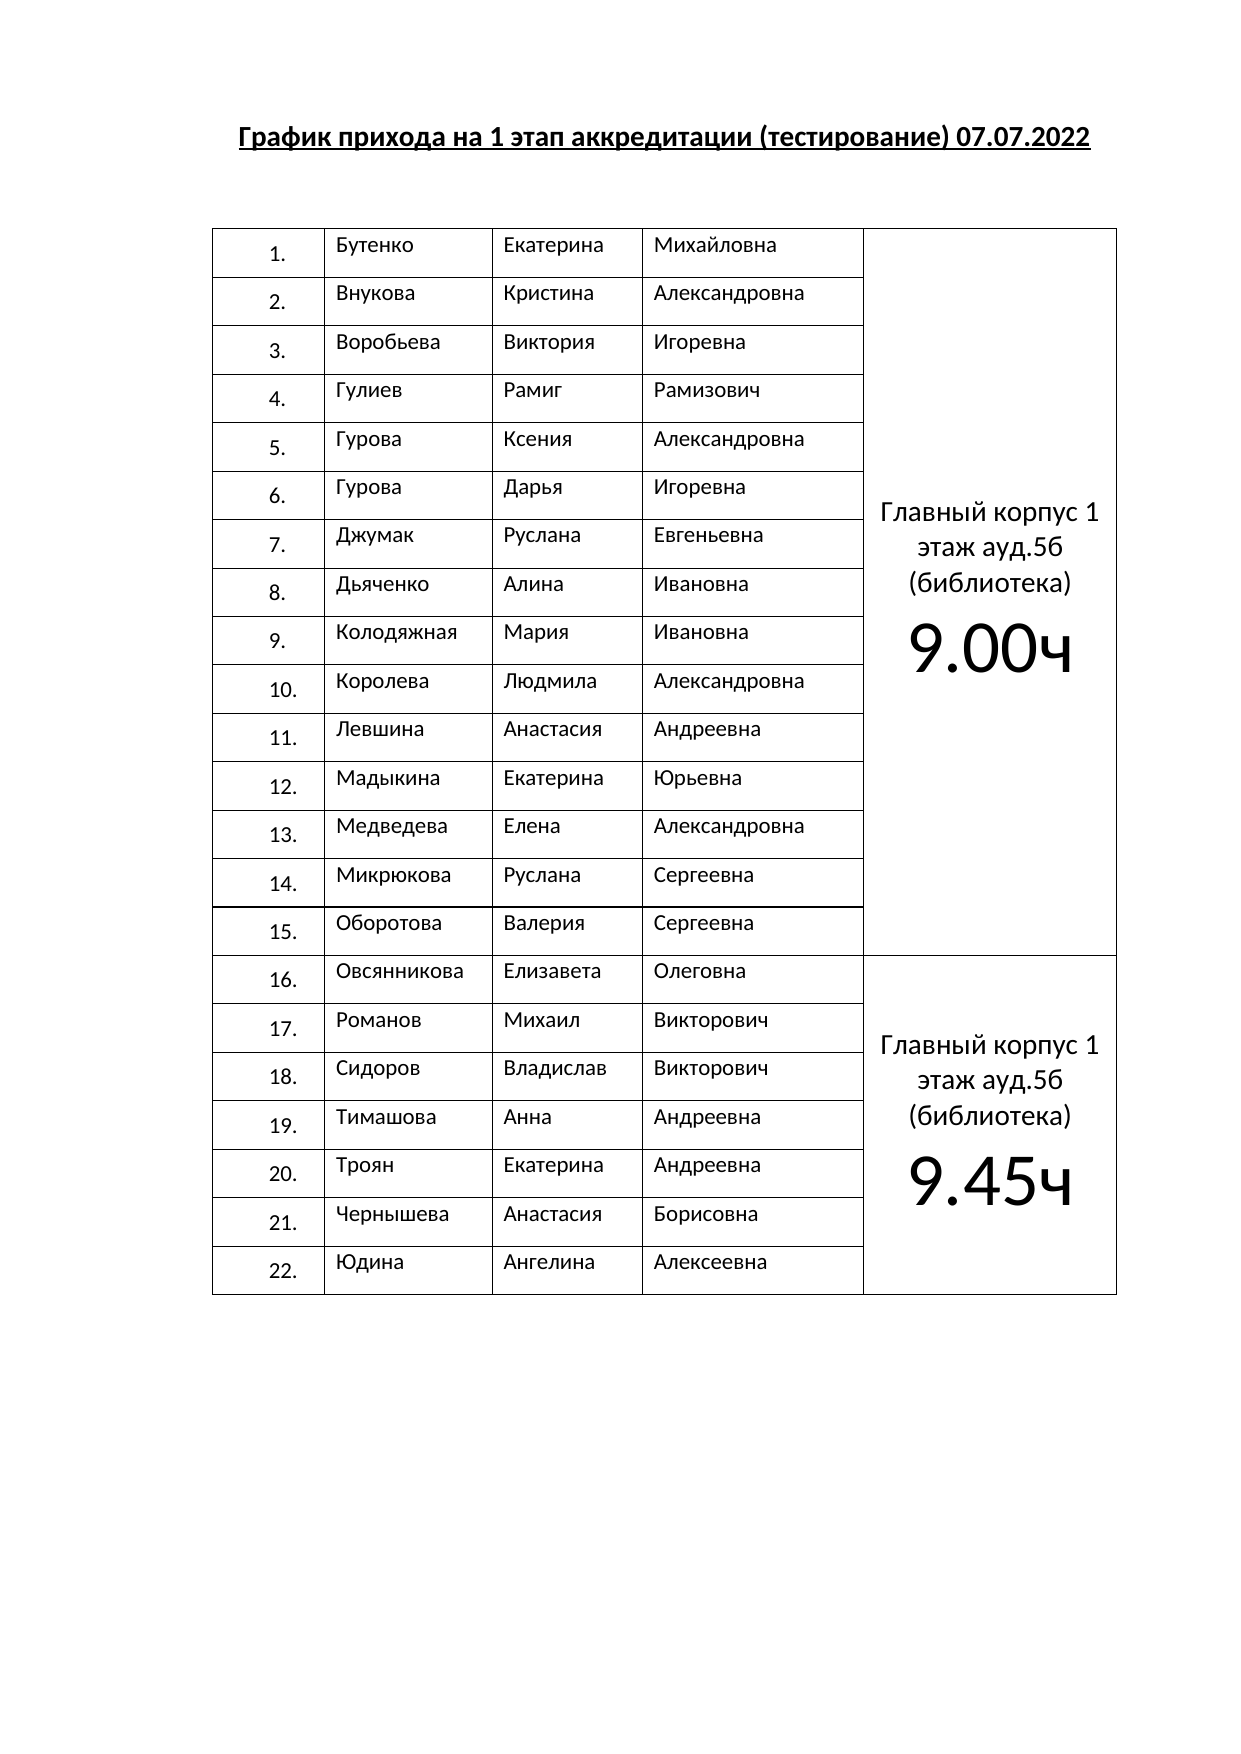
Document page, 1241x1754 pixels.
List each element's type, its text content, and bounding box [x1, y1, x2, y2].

table_cell Ивановна [643, 617, 863, 664]
text График прихода на 1 этап аккредитации (тестирование) 07.07.2022 [177, 118, 1152, 154]
table_cell Левшина [325, 714, 492, 761]
table_header Главный корпус 1 этаж ауд.5б (библиотека) 9.00ч [864, 229, 1116, 955]
table_cell Юдина [325, 1247, 492, 1294]
table_cell Джумак [325, 520, 492, 567]
table_cell Воробьева [325, 326, 492, 374]
table_cell [213, 1198, 324, 1246]
table_cell [213, 375, 324, 422]
table_cell Анастасия [493, 714, 642, 761]
table_header Екатерина [493, 229, 642, 277]
table_cell [213, 956, 324, 1003]
table_cell Внукова [325, 278, 492, 325]
table_cell Троян [325, 1150, 492, 1197]
table_cell [213, 472, 324, 519]
table_cell [213, 1053, 324, 1100]
table_cell Ивановна [643, 569, 863, 616]
table_cell Мария [493, 617, 642, 664]
table_cell Микрюкова [325, 859, 492, 906]
table_cell Главный корпус 1 этаж ауд.5б (библиотека) 9.45ч [864, 956, 1116, 1294]
table_cell Алексеевна [643, 1247, 863, 1294]
table_cell [213, 811, 324, 858]
table_cell Викторович [643, 1004, 863, 1052]
table_cell Медведева [325, 811, 492, 858]
table_cell Сергеевна [643, 859, 863, 906]
table_cell Рамиг [493, 375, 642, 422]
table_cell Екатерина [493, 762, 642, 809]
table_cell Андреевна [643, 1101, 863, 1149]
table_cell Александровна [643, 278, 863, 325]
table_cell Оборотова [325, 908, 492, 955]
table_cell Борисовна [643, 1198, 863, 1246]
table_cell Руслана [493, 520, 642, 567]
table_cell Валерия [493, 908, 642, 955]
table_cell Евгеньевна [643, 520, 863, 567]
table_cell Кристина [493, 278, 642, 325]
table_cell Юрьевна [643, 762, 863, 809]
table_header [213, 229, 324, 277]
table_cell Мадыкина [325, 762, 492, 809]
table_cell [213, 762, 324, 809]
table_cell Екатерина [493, 1150, 642, 1197]
table_cell Игоревна [643, 326, 863, 374]
table_cell [213, 617, 324, 664]
table_cell Виктория [493, 326, 642, 374]
table_cell [213, 520, 324, 567]
table_cell Андреевна [643, 714, 863, 761]
table_cell [213, 1150, 324, 1197]
table_cell [213, 326, 324, 374]
table_cell Александровна [643, 811, 863, 858]
table_cell Гурова [325, 472, 492, 519]
table_cell Игоревна [643, 472, 863, 519]
table_cell [213, 859, 324, 906]
table_cell [213, 908, 324, 955]
table_cell [213, 1101, 324, 1149]
table_cell [213, 665, 324, 713]
table_cell [213, 1004, 324, 1052]
table_cell Сидоров [325, 1053, 492, 1100]
table_cell Романов [325, 1004, 492, 1052]
table_cell Колодяжная [325, 617, 492, 664]
table_header Бутенко [325, 229, 492, 277]
table_cell Руслана [493, 859, 642, 906]
table_cell Рамизович [643, 375, 863, 422]
table_cell Елена [493, 811, 642, 858]
table_cell Анастасия [493, 1198, 642, 1246]
table_header Михайловна [643, 229, 863, 277]
table_cell Андреевна [643, 1150, 863, 1197]
table_cell Тимашова [325, 1101, 492, 1149]
table_cell Анна [493, 1101, 642, 1149]
table_cell Ксения [493, 423, 642, 471]
table_cell [213, 569, 324, 616]
table_cell Чернышева [325, 1198, 492, 1246]
table_cell Владислав [493, 1053, 642, 1100]
table_cell Елизавета [493, 956, 642, 1003]
table_cell [213, 278, 324, 325]
table_cell Ангелина [493, 1247, 642, 1294]
table_cell Дарья [493, 472, 642, 519]
table_cell [213, 714, 324, 761]
table_cell Гулиев [325, 375, 492, 422]
table_cell Олеговна [643, 956, 863, 1003]
table_cell Александровна [643, 665, 863, 713]
table_cell Овсянникова [325, 956, 492, 1003]
table_cell [213, 423, 324, 471]
table_cell [213, 1247, 324, 1294]
table_cell Сергеевна [643, 908, 863, 955]
table_cell Александровна [643, 423, 863, 471]
table_cell Гурова [325, 423, 492, 471]
table_cell Алина [493, 569, 642, 616]
table_cell Королева [325, 665, 492, 713]
table_cell Михаил [493, 1004, 642, 1052]
table_cell Людмила [493, 665, 642, 713]
table_cell Викторович [643, 1053, 863, 1100]
table_cell Дьяченко [325, 569, 492, 616]
